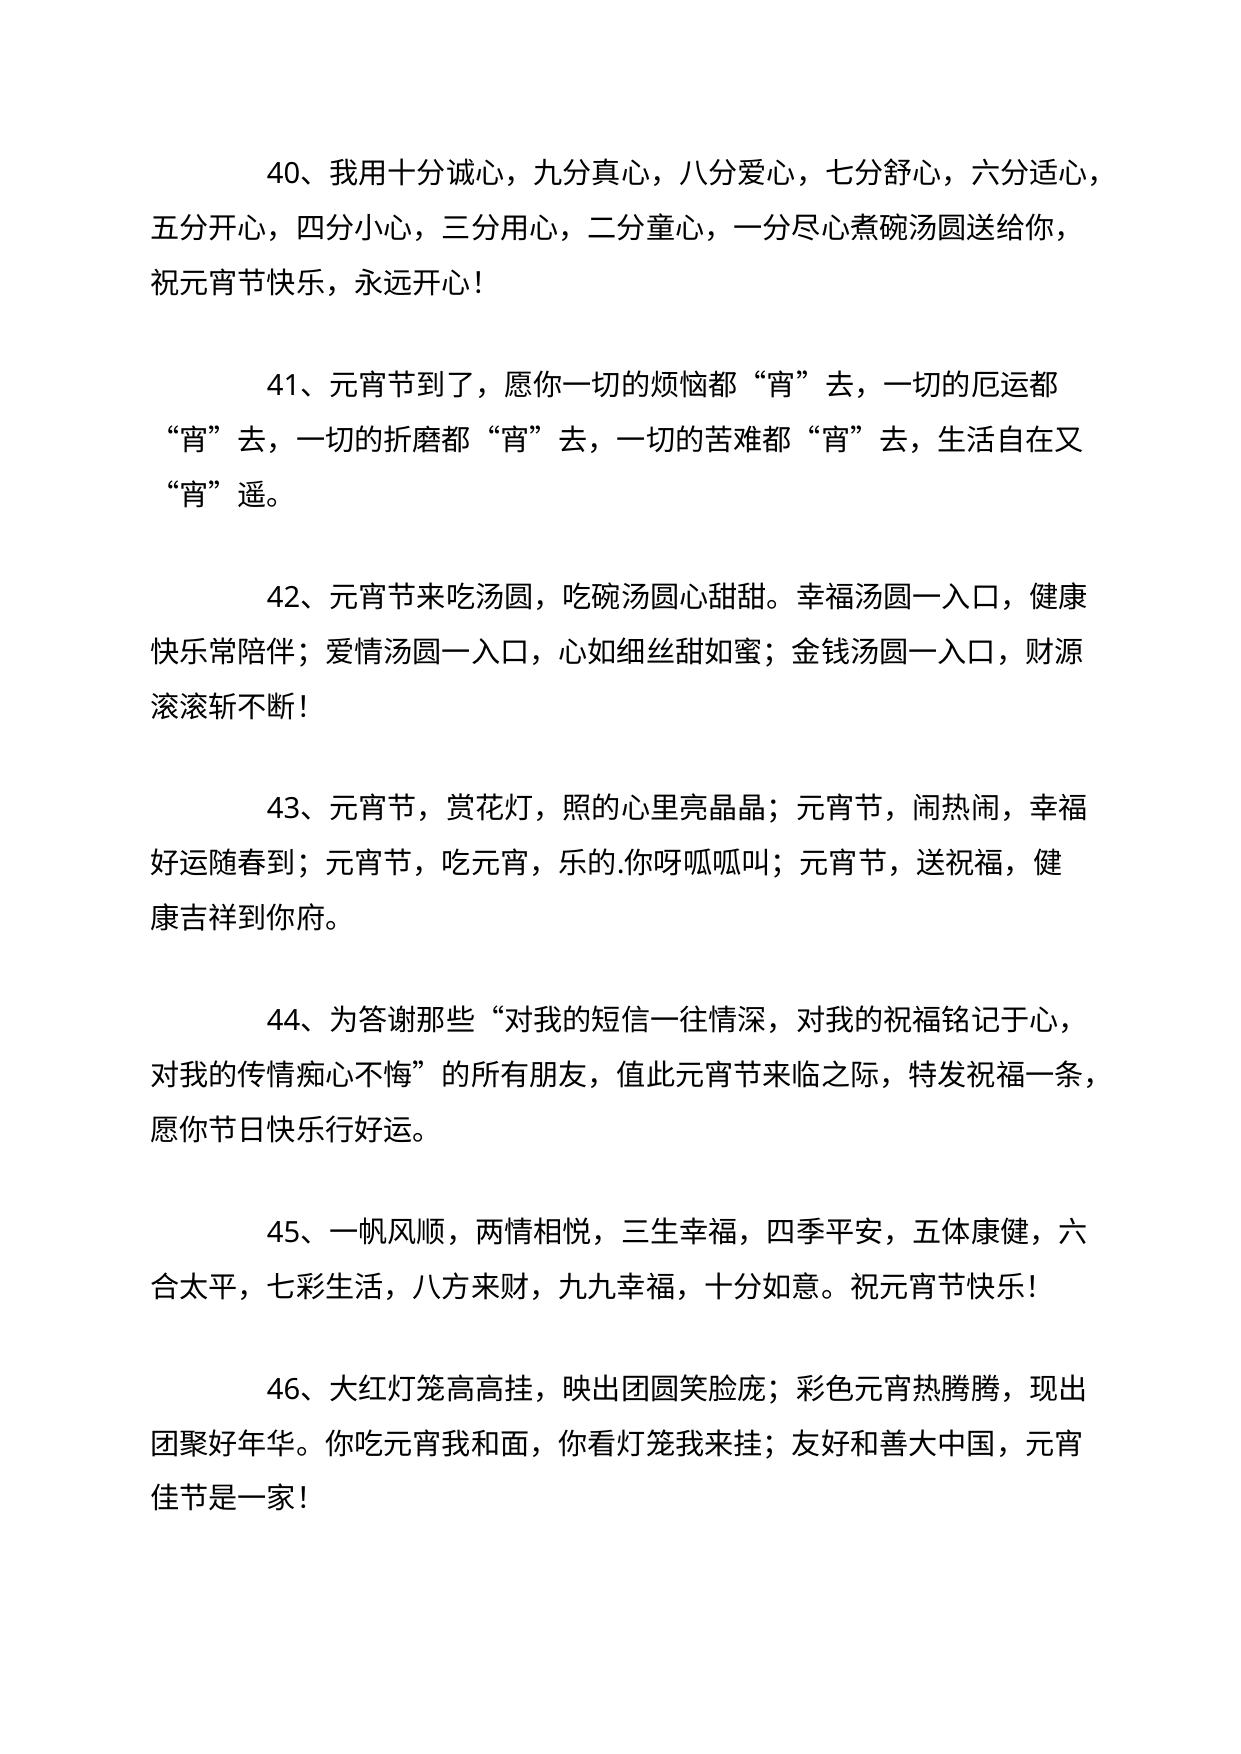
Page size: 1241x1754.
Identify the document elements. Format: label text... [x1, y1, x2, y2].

text 41、元宵节到了，愿你一切的烦恼都“宵”去，一切的厄运都“宵”去，一切的折磨都“宵”去，一切的苦难都“宵”去，生活自在又“宵”遥。 [150, 362, 1090, 514]
text 42、元宵节来吃汤圆，吃碗汤圆心甜甜。幸福汤圆一入口，健康快乐常陪伴；爱情汤圆一入口，心如细丝甜如蜜；金钱汤圆一入口，财源滚滚斩不断！ [150, 573, 1090, 726]
text 43、元宵节，赏花灯，照的心里亮晶晶；元宵节，闹热闹，幸福好运随春到；元宵节，吃元宵，乐的.你呀呱呱叫；元宵节，送祝福，健康吉祥到你府。 [150, 785, 1090, 937]
text 46、大红灯笼高高挂，映出团圆笑脸庞；彩色元宵热腾腾，现出团聚好年华。你吃元宵我和面，你看灯笼我来挂；友好和善大中国，元宵佳节是一家！ [150, 1365, 1090, 1517]
text 40、我用十分诚心，九分真心，八分爱心，七分舒心，六分适心，五分开心，四分小心，三分用心，二分童心，一分尽心煮碗汤圆送给你，祝元宵节快乐，永远开心！ [150, 150, 1090, 302]
text 45、一帆风顺，两情相悦，三生幸福，四季平安，五体康健，六合太平，七彩生活，八方来财，九九幸福，十分如意。祝元宵节快乐！ [150, 1208, 1090, 1306]
text 44、为答谢那些“对我的短信一往情深，对我的祝福铭记于心，对我的传情痴心不悔”的所有朋友，值此元宵节来临之际，特发祝福一条，愿你节日快乐行好运。 [150, 997, 1090, 1149]
